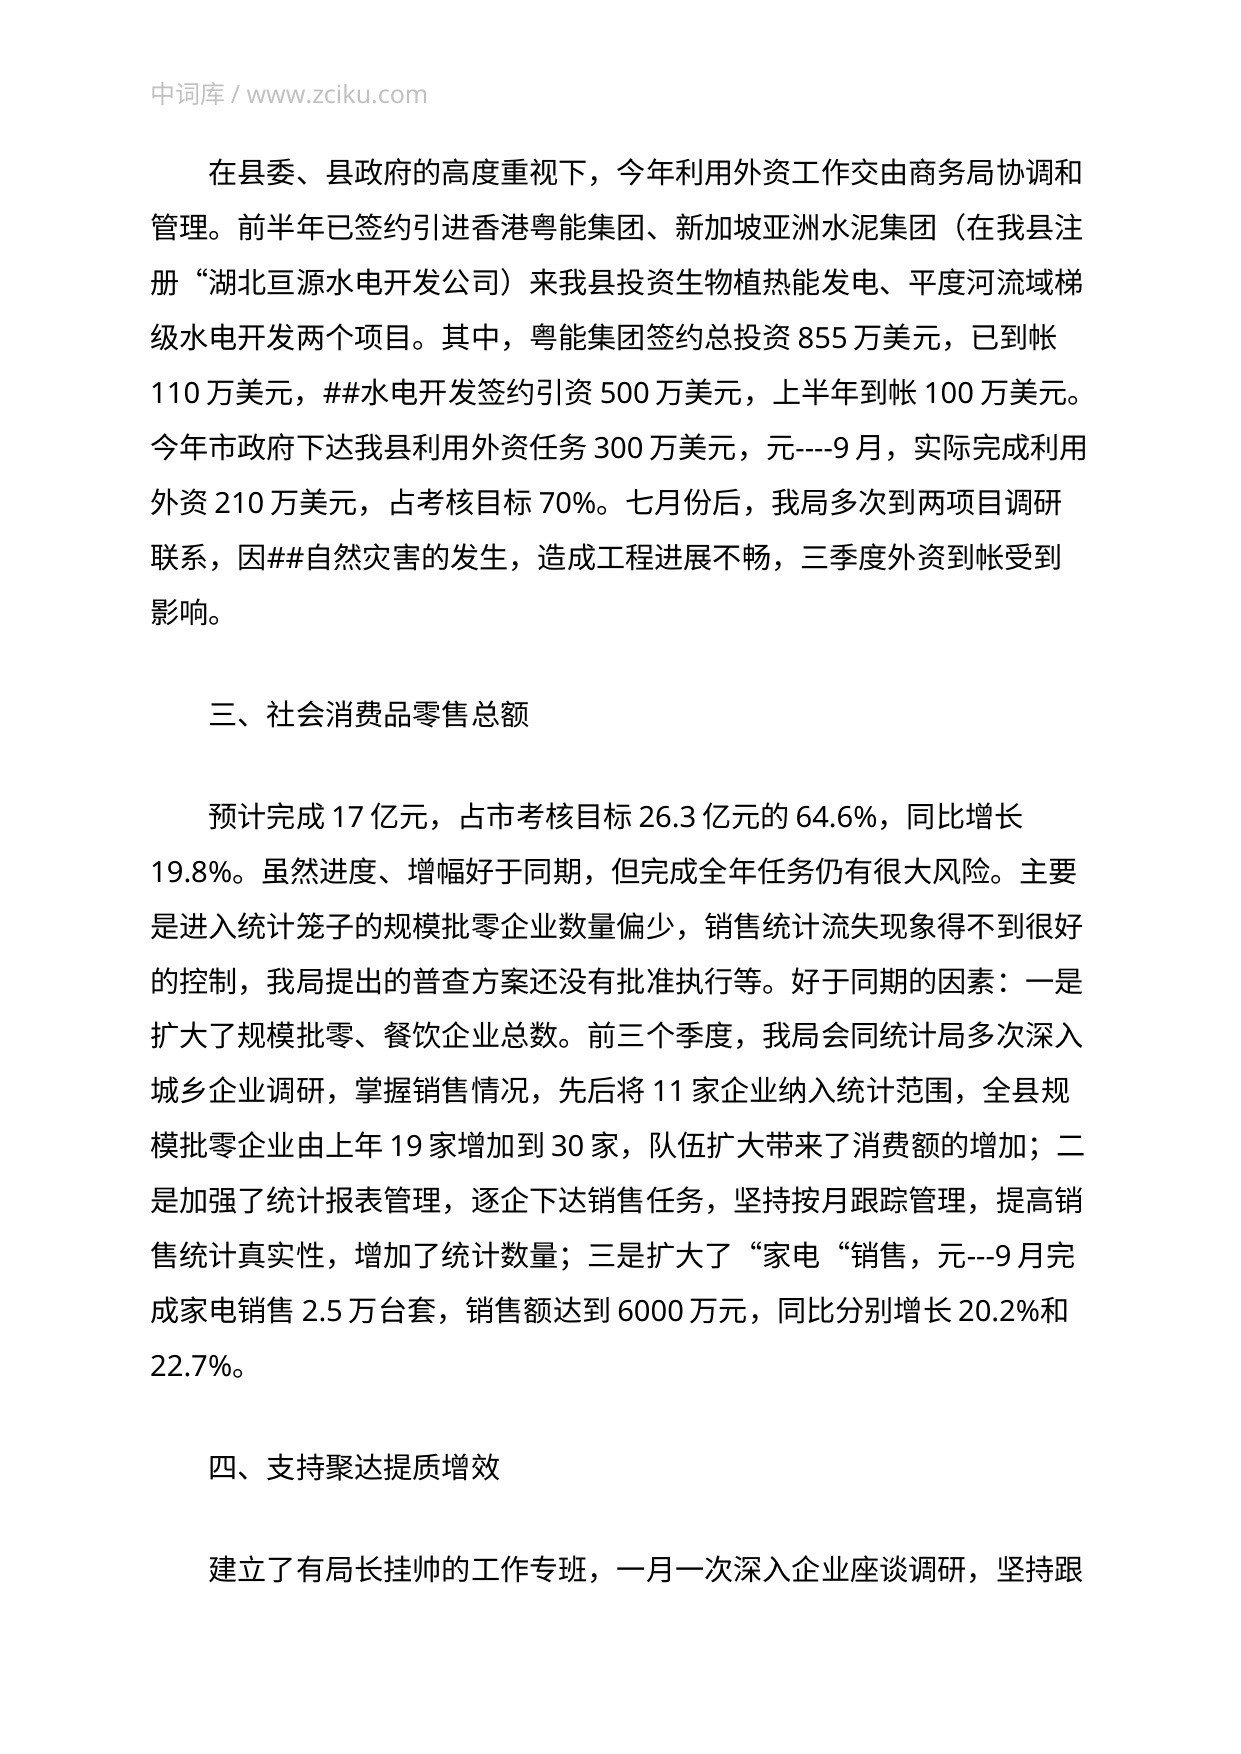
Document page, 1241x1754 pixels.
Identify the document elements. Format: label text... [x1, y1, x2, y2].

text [150, 1547, 1090, 1589]
text 四、支持聚达提质增效 [150, 1445, 1090, 1487]
text 预计完成17亿元，占市考核目标26.3亿元的64.6%，同比增长19.8%。虽然进度、增幅好于同期，但完成全年任务仍有很大风险。主要是进入统计笼子的规模批零企业数量偏少，销售统计流失现象得不到很好的控制，我局提出的普查方案还没有批准执行等。好于同期的因素：一是扩大了规模批零、餐饮企业总数。前三个季度，我局会同统计局多次深入城乡企业调研，掌握销售情况，先后将11家企业纳入统计范围，全县规模批零企业由上年19家增加到30家，队伍扩大带来了消费额的增加；二是加强了统计报表管理，逐企下达销售任务，坚持按月跟踪管理，提高销售统计真实性，增加了统计数量；三是扩大了“家电“销售，元---9月完成家电销售2.5万台套，销售额达到6000万元，同比分别增长20.2%和22.7%。 [150, 793, 1090, 1385]
text 三、社会消费品零售总额 [150, 691, 1090, 734]
text 在县委、县政府的高度重视下，今年利用外资工作交由商务局协调和管理。前半年已签约引进香港粤能集团、新加坡亚洲水泥集团（在我县注册“湖北亘源水电开发公司）来我县投资生物植热能发电、平度河流域梯级水电开发两个项目。其中，粤能集团签约总投资855万美元，已到帐110万美元，##水电开发签约引资500万美元，上半年到帐100万美元。今年市政府下达我县利用外资任务300万美元，元----9月，实际完成利用外资210万美元，占考核目标70%。七月份后，我局多次到两项目调研联系，因##自然灾害的发生，造成工程进展不畅，三季度外资到帐受到影响。 [150, 150, 1090, 632]
